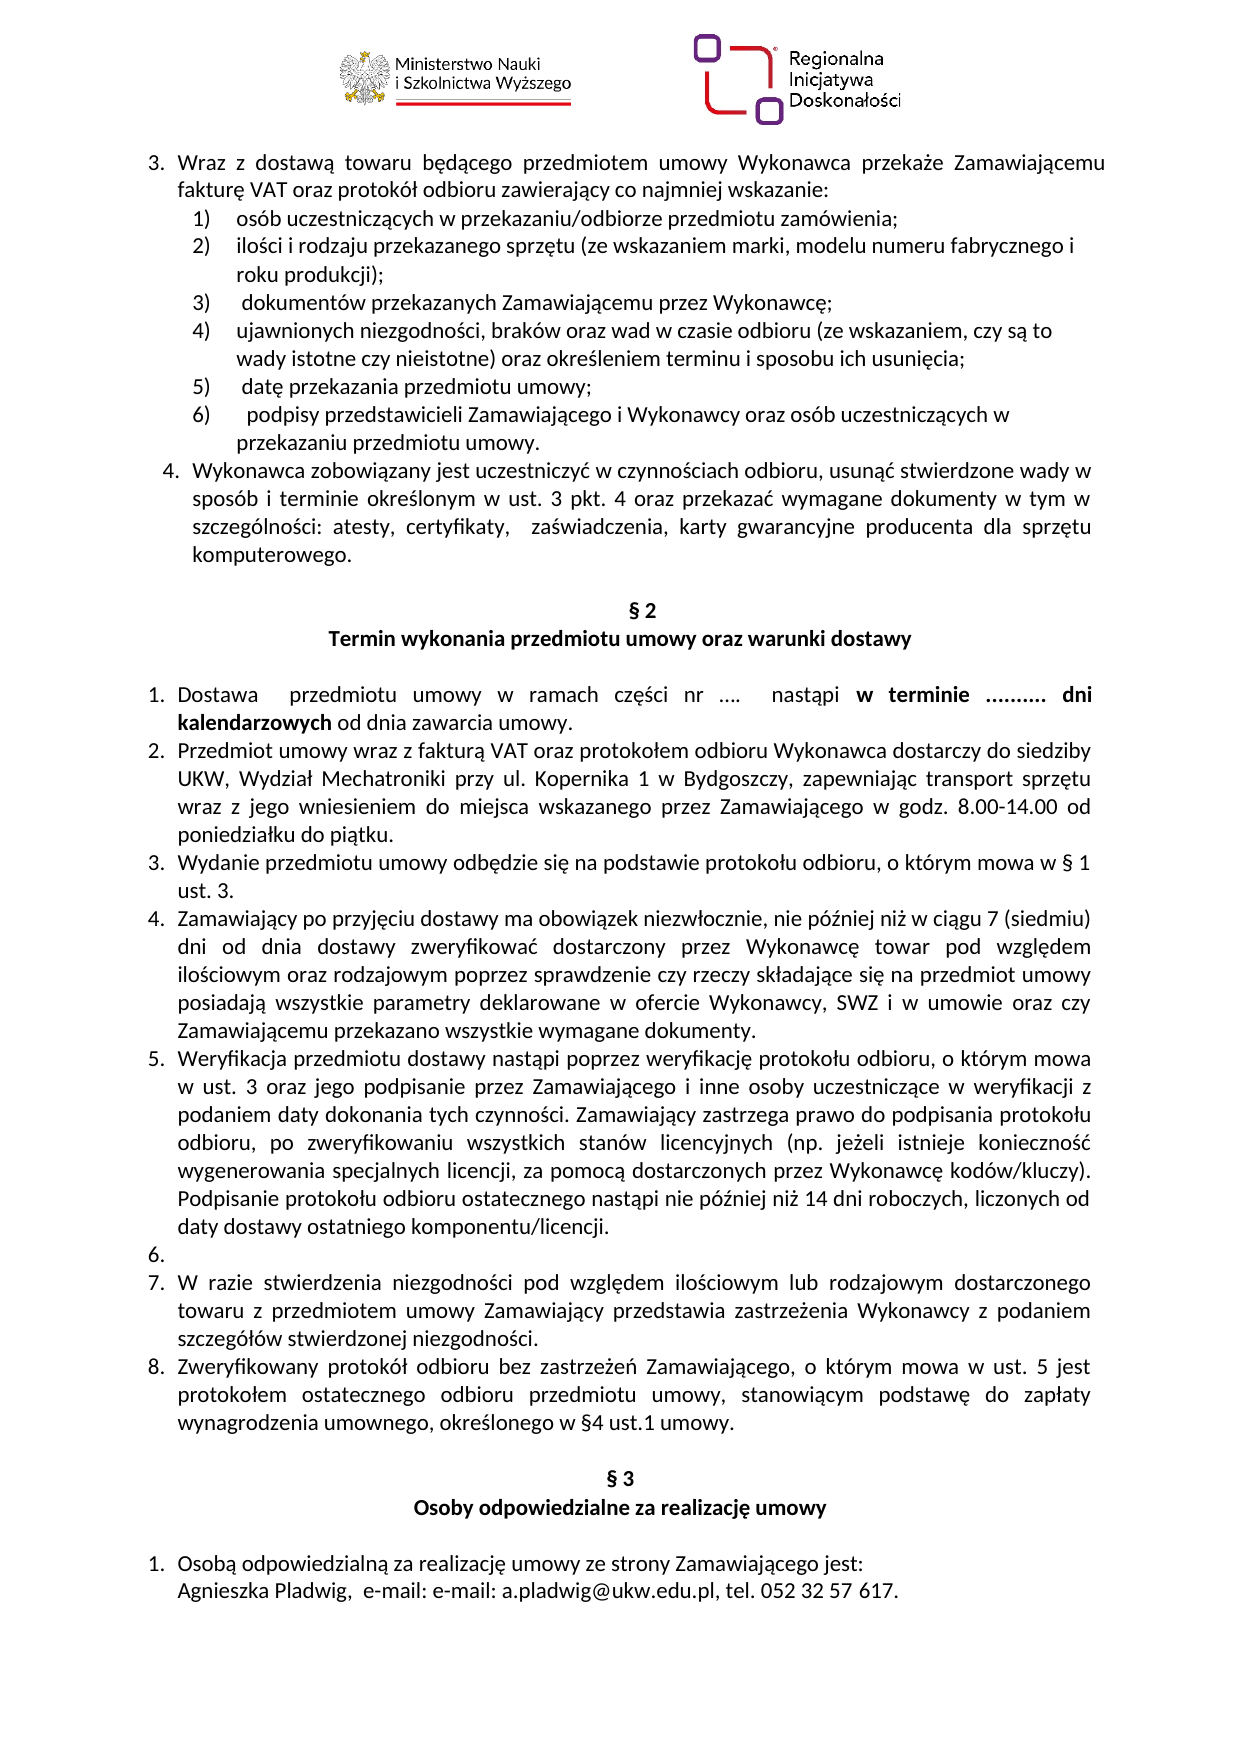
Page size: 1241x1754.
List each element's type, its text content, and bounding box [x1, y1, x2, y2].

list Zweryfikowany protokół odbioru bez zastrzeżeń Zamawiającego, o którym mowa w ust. 5 jest protokołem ostatecznego odbioru przedmiotu umowy, stanowiącym podstawę do zapłaty wynagrodzenia umownego, określonego w §4 ust.1 umowy. [148, 1352, 1093, 1437]
list podpisy przedstawicieli Zamawiającego i Wykonawcy oraz osób uczestniczących w przekazaniu przedmiotu umowy. [192, 400, 1093, 456]
list Osobą odpowiedzialną za realizację umowy ze strony Zamawiającego jest: [148, 1549, 1093, 1577]
list 3. Wraz z dostawą towaru będącego przedmiotem umowy Wykonawca przekaże Zamawiającemu fakturę VAT oraz protokół odbioru zawierający co najmniej wskazanie: [148, 148, 1107, 204]
picture [327, 38, 583, 118]
list W razie stwierdzenia niezgodności pod względem ilościowym lub rodzajowym dostarczonego towaru z przedmiotem umowy Zamawiający przedstawia zastrzeżenia Wykonawcy z podaniem szczegółów stwierdzonej niezgodności. [148, 1268, 1093, 1352]
text § 3 [148, 1464, 1093, 1493]
list Wykonawca zobowiązany jest uczestniczyć w czynnościach odbioru, usunąć stwierdzone wady w sposób i terminie określonym w ust. 3 pkt. 4 oraz przekazać wymagane dokumenty w tym w szczególności: atesty, certyfikaty, zaświadczenia, karty gwarancyjne producenta dla sprzętu komputerowego. [162, 456, 1093, 568]
list datę przekazania przedmiotu umowy; [192, 372, 1093, 400]
text Osoby odpowiedzialne za realizację umowy [148, 1493, 1093, 1521]
text Termin wykonania przedmiotu umowy oraz warunki dostawy [148, 624, 1093, 652]
list dokumentów przekazanych Zamawiającemu przez Wykonawcę; [192, 288, 1093, 316]
list ujawnionych niezgodności, braków oraz wad w czasie odbioru (ze wskazaniem, czy są to wady istotne czy nieistotne) oraz określeniem terminu i sposobu ich usunięcia; [192, 316, 1093, 372]
list osób uczestniczących w przekazaniu/odbiorze przedmiotu zamówienia; [192, 204, 1093, 232]
list Dostawa przedmiotu umowy w ramach części nr …. nastąpi w terminie .......... dni kalendarzowych od dnia zawarcia umowy. [148, 680, 1093, 736]
picture [693, 34, 901, 125]
list Wydanie przedmiotu umowy odbędzie się na podstawie protokołu odbioru, o którym mowa w § 1 ust. 3. [148, 848, 1093, 904]
list Zamawiający po przyjęciu dostawy ma obowiązek niezwłocznie, nie później niż w ciągu 7 (siedmiu) dni od dnia dostawy zweryfikować dostarczony przez Wykonawcę towar pod względem ilościowym oraz rodzajowym poprzez sprawdzenie czy rzeczy składające się na przedmiot umowy posiadają wszystkie parametry deklarowane w ofercie Wykonawcy, SWZ i w umowie oraz czy Zamawiającemu przekazano wszystkie wymagane dokumenty. [148, 904, 1093, 1044]
text Agnieszka Pladwig, e-mail: e-mail: a.pladwig@ukw.edu.pl, tel. 052 32 57 617. [177, 1577, 1093, 1605]
list Przedmiot umowy wraz z fakturą VAT oraz protokołem odbioru Wykonawca dostarczy do siedziby UKW, Wydział Mechatroniki przy ul. Kopernika 1 w Bydgoszczy, zapewniając transport sprzętu wraz z jego wniesieniem do miejsca wskazanego przez Zamawiającego w godz. 8.00-14.00 od poniedziałku do piątku. [148, 736, 1093, 848]
list § 2 [192, 596, 1093, 624]
list Weryfikacja przedmiotu dostawy nastąpi poprzez weryfikację protokołu odbioru, o którym mowa w ust. 3 oraz jego podpisanie przez Zamawiającego i inne osoby uczestniczące w weryfikacji z podaniem daty dokonania tych czynności. Zamawiający zastrzega prawo do podpisania protokołu odbioru, po zweryfikowaniu wszystkich stanów licencyjnych (np. jeżeli istnieje konieczność wygenerowania specjalnych licencji, za pomocą dostarczonych przez Wykonawcę kodów/kluczy). Podpisanie protokołu odbioru ostatecznego nastąpi nie później niż 14 dni roboczych, liczonych od daty dostawy ostatniego komponentu/licencji. [148, 1044, 1093, 1240]
list ilości i rodzaju przekazanego sprzętu (ze wskazaniem marki, modelu numeru fabrycznego i roku produkcji); [192, 232, 1093, 288]
